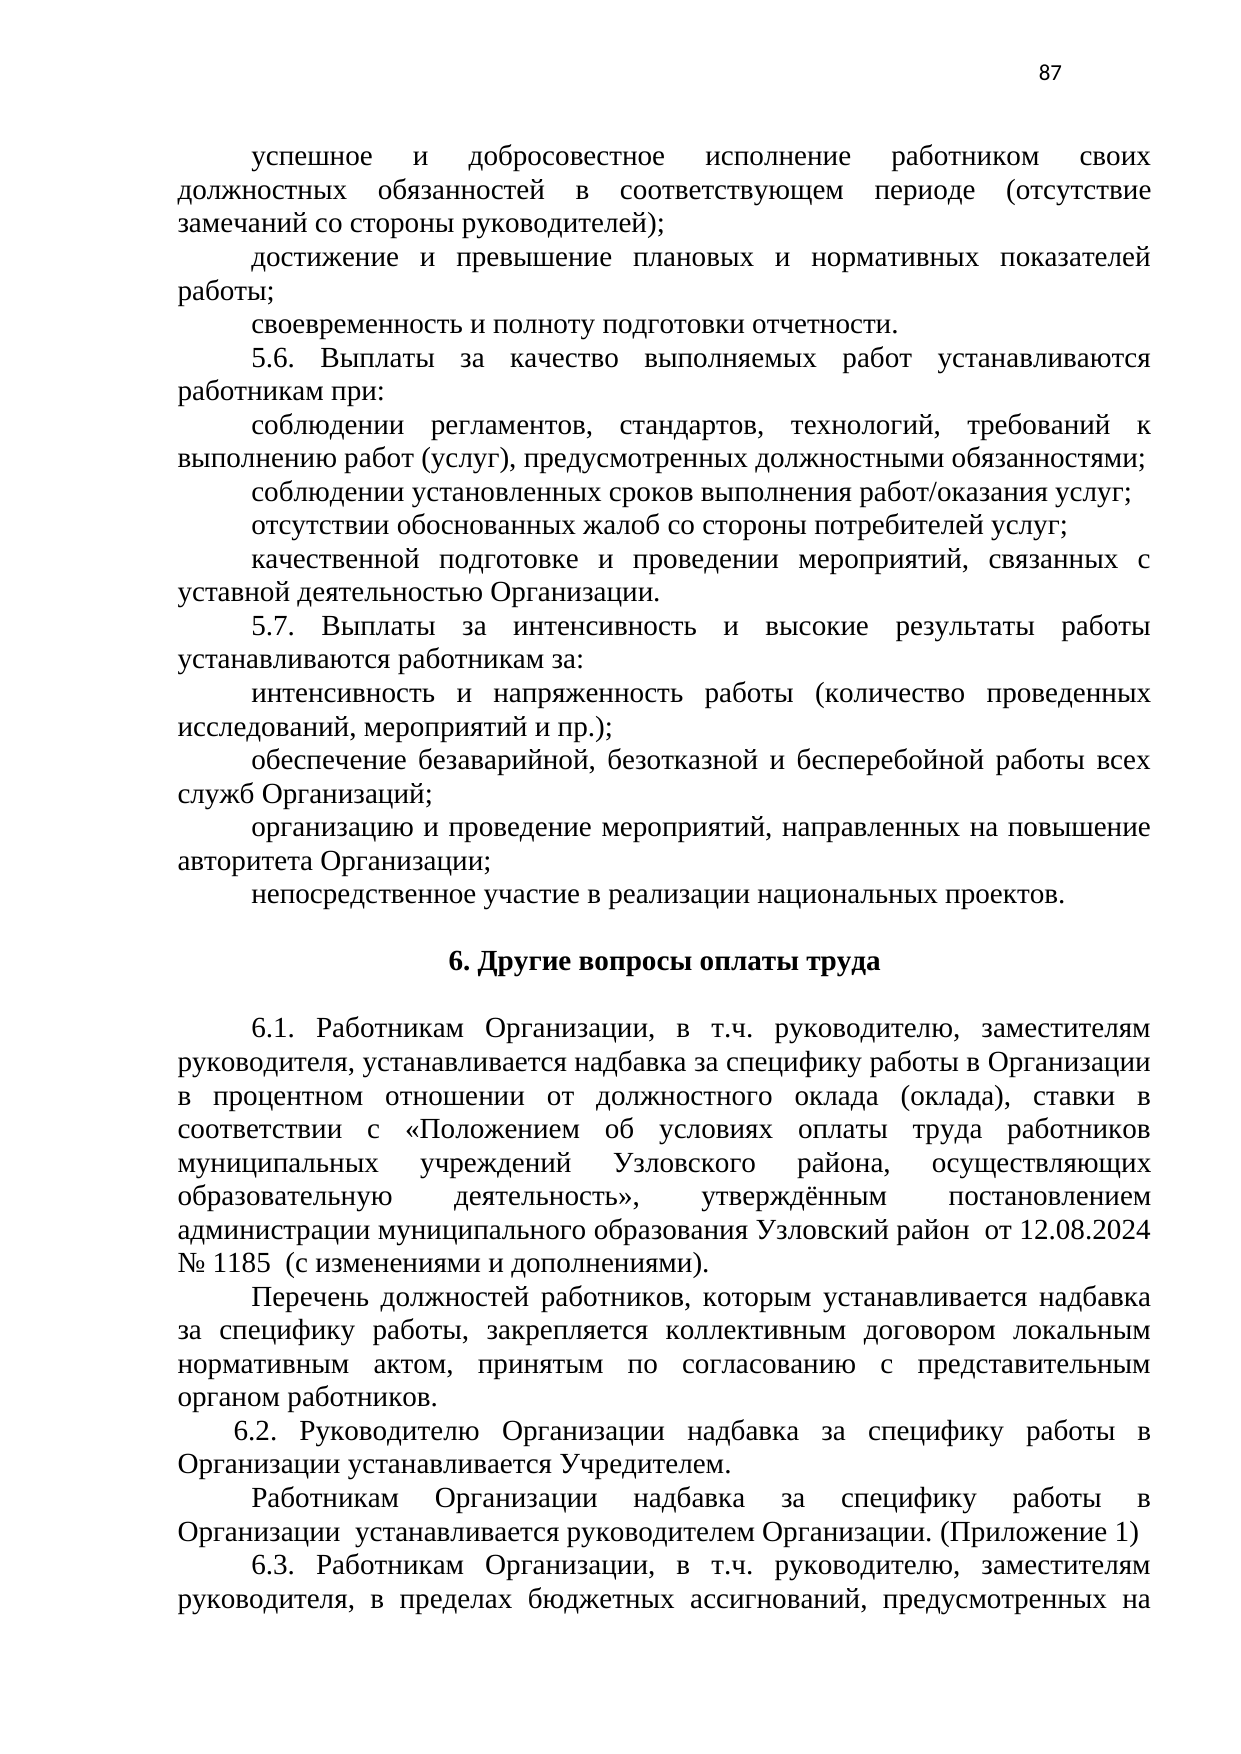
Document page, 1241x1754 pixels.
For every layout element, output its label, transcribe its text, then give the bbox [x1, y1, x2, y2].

text 5.6. Выплаты за качество выполняемых работ устанавливаются работникам при: [177, 340, 1152, 407]
text непосредственное участие в реализации национальных проектов. [177, 876, 1152, 910]
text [177, 1547, 1152, 1614]
text 5.7. Выплаты за интенсивность и высокие результаты работы устанавливаются работникам за: [177, 608, 1152, 675]
text отсутствии обоснованных жалоб со стороны потребителей услуг; [177, 507, 1152, 541]
text качественной подготовке и проведении мероприятий, связанных с уставной деятельностью Организации. [177, 541, 1152, 608]
text 6.1. Работникам Организации, в т.ч. руководителю, заместителям руководителя, устанавливается надбавка за специфику работы в Организации в процентном отношении от должностного оклада (оклада), ставки в соответствии с «Положением об условиях оплаты труда работников муниципальных учреждений Узловского района, осуществляющих образовательную деятельность», утверждённым постановлением администрации муниципального образования Узловский район от 12.08.2024 № 1185 (с изменениями и дополнениями). [177, 1011, 1152, 1279]
text успешное и добросовестное исполнение работником своих должностных обязанностей в соответствующем периоде (отсутствие замечаний со стороны руководителей); [177, 138, 1152, 239]
text интенсивность и напряженность работы (количество проведенных исследований, мероприятий и пр.); [177, 675, 1152, 742]
text соблюдении установленных сроков выполнения работ/оказания услуг; [177, 474, 1152, 507]
text достижение и превышение плановых и нормативных показателей работы; [177, 239, 1152, 306]
text Перечень должностей работников, которым устанавливается надбавка за специфику работы, закрепляется коллективным договором локальным нормативным актом, принятым по согласованию с представительным органом работников. [177, 1279, 1152, 1413]
text Работникам Организации надбавка за специфику работы в Организации устанавливается руководителем Организации. (Приложение 1) [177, 1480, 1152, 1547]
text обеспечение безаварийной, безотказной и бесперебойной работы всех служб Организаций; [177, 742, 1152, 809]
text соблюдении регламентов, стандартов, технологий, требований к выполнению работ (услуг), предусмотренных должностными обязанностями; [177, 407, 1152, 474]
text 6.2. Руководителю Организации надбавка за специфику работы в Организации устанавливается Учредителем. [177, 1413, 1152, 1480]
text 6. Другие вопросы оплаты труда [177, 943, 1152, 977]
text организацию и проведение мероприятий, направленных на повышение авторитета Организации; [177, 809, 1152, 876]
text своевременность и полноту подготовки отчетности. [177, 306, 1152, 340]
